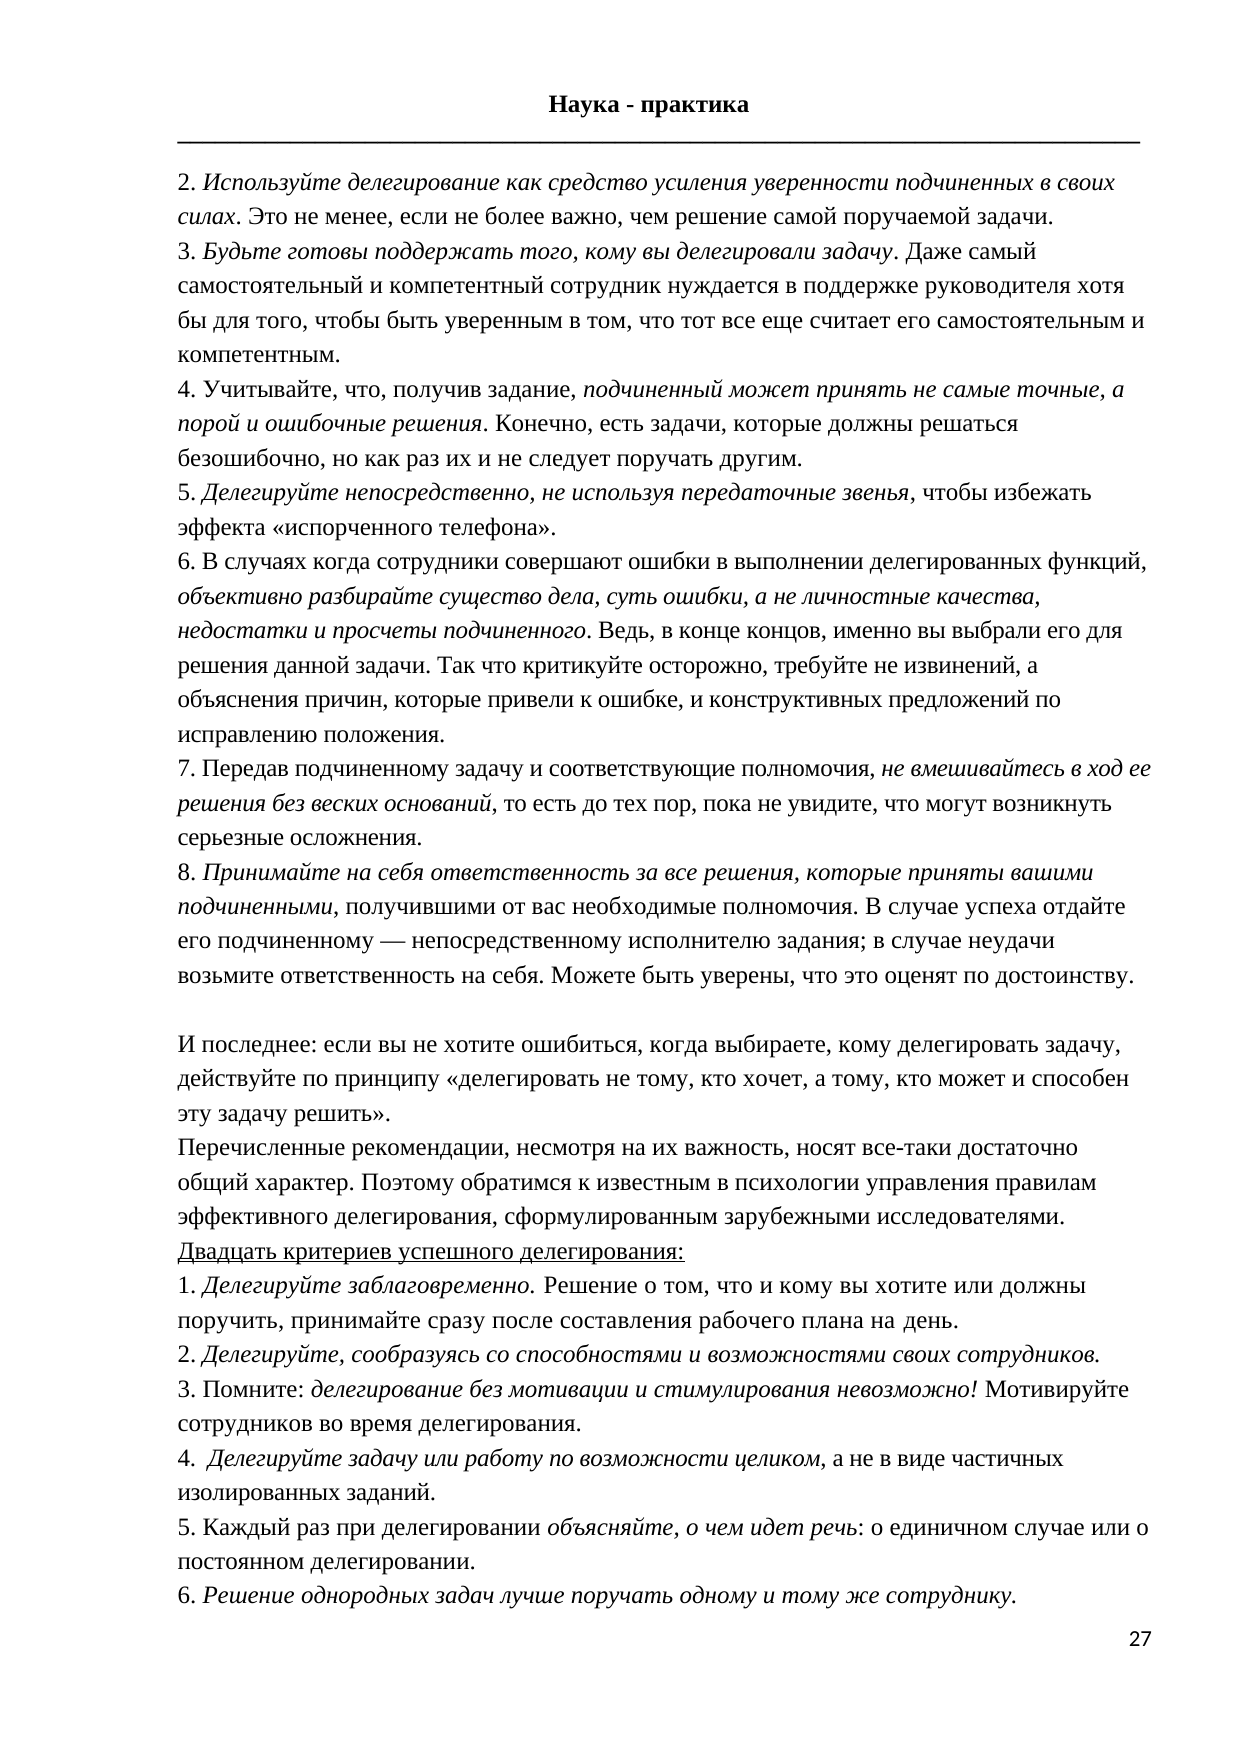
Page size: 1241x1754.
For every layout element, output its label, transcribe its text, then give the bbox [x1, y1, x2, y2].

text 7. Передав подчиненному задачу и соответствующие полномочия, не вмешивайтесь в ход ее решения без веских оснований, то есть до тех пор, пока не увидите, что могут возникнуть серьезные осложнения. [177, 753, 1152, 851]
text 8. Принимайте на себя ответственность за все решения, которые приняты вашими подчиненными, получившими от вас необходимые полномочия. В случае успеха отдайте его подчиненному — непосредственному исполнителю задания; в случае неудачи возьмите ответственность на себя. Можете быть уверены, что это оценят по достоинству. [177, 857, 1152, 989]
text И последнее: если вы не хотите ошибиться, когда выбираете, кому делегировать задачу, действуйте по принципу «делегировать не тому, кто хочет, а тому, кто может и способен эту задачу решить». [177, 994, 1152, 1127]
text Двадцать критериев успешного делегирования: [177, 1236, 1152, 1264]
text 4. Учитывайте, что, получив задание, подчиненный может принять не самые точные, а порой и ошибочные решения. Конечно, есть задачи, которые должны решаться безошибочно, но как раз их и не следует поручать другим. [177, 374, 1152, 472]
text 3. Будьте готовы поддержать того, кому вы делегировали задачу. Даже самый самостоятельный и компетентный сотрудник нуждается в поддержке руководителя хотя [177, 236, 1152, 299]
text 2. Делегируйте, сообразуясь со способностями и возможностями своих сотрудников. [177, 1339, 1152, 1368]
text Перечисленные рекомендации, несмотря на их важность, носят все-таки достаточно общий характер. Поэтому обратимся к известным в психологии управления правилам эффективного делегирования, сформулированным зарубежными исследователями. [177, 1132, 1152, 1230]
text бы для того, чтобы быть уверенным в том, что тот все еще считает его самостоятельным и компетентным. [177, 305, 1152, 368]
text 5. Каждый раз при делегировании объясняйте, о чем идет речь: о единичном случае или о постоянном делегировании. [177, 1512, 1152, 1575]
text 3. Помните: делегирование без мотивации и стимулирования невозможно! Мотивируйте сотрудников во время делегирования. [177, 1374, 1152, 1437]
text _____________________________________________________________________________ [177, 117, 1152, 146]
text 4. Делегируйте задачу или работу по возможности целиком, а не в виде частичных изолированных заданий. [177, 1443, 1152, 1506]
text 6. Решение однородных задач лучше поручать одному и тому же сотруднику. [177, 1581, 1152, 1609]
text 5. Делегируйте непосредственно, не используя передаточные звенья, чтобы избежать эффекта «испорченного телефона». [177, 477, 1152, 541]
text 6. В случаях когда сотрудники совершают ошибки в выполнении делегированных функций, объективно разбирайте существо дела, суть ошибки, а не личностные качества, недостатки и просчеты подчиненного. Ведь, в конце концов, именно вы выбрали его для решения данной задачи. Так что критикуйте осторожно, требуйте не извинений, а объяснения причин, которые привели к ошибке, и конструктивных предложений по исправлению положения. [177, 546, 1152, 747]
text Наука - практика [177, 89, 1120, 117]
text 2. Используйте делегирование как средство усиления уверенности подчиненных в своих силах. Это не менее, если не более важно, чем решение самой поручаемой задачи. [177, 167, 1152, 230]
text 1. Делегируйте заблаговременно. Решение о том, что и кому вы хотите или должны поручить, принимайте сразу после составления рабочего плана на день. [177, 1270, 1152, 1333]
